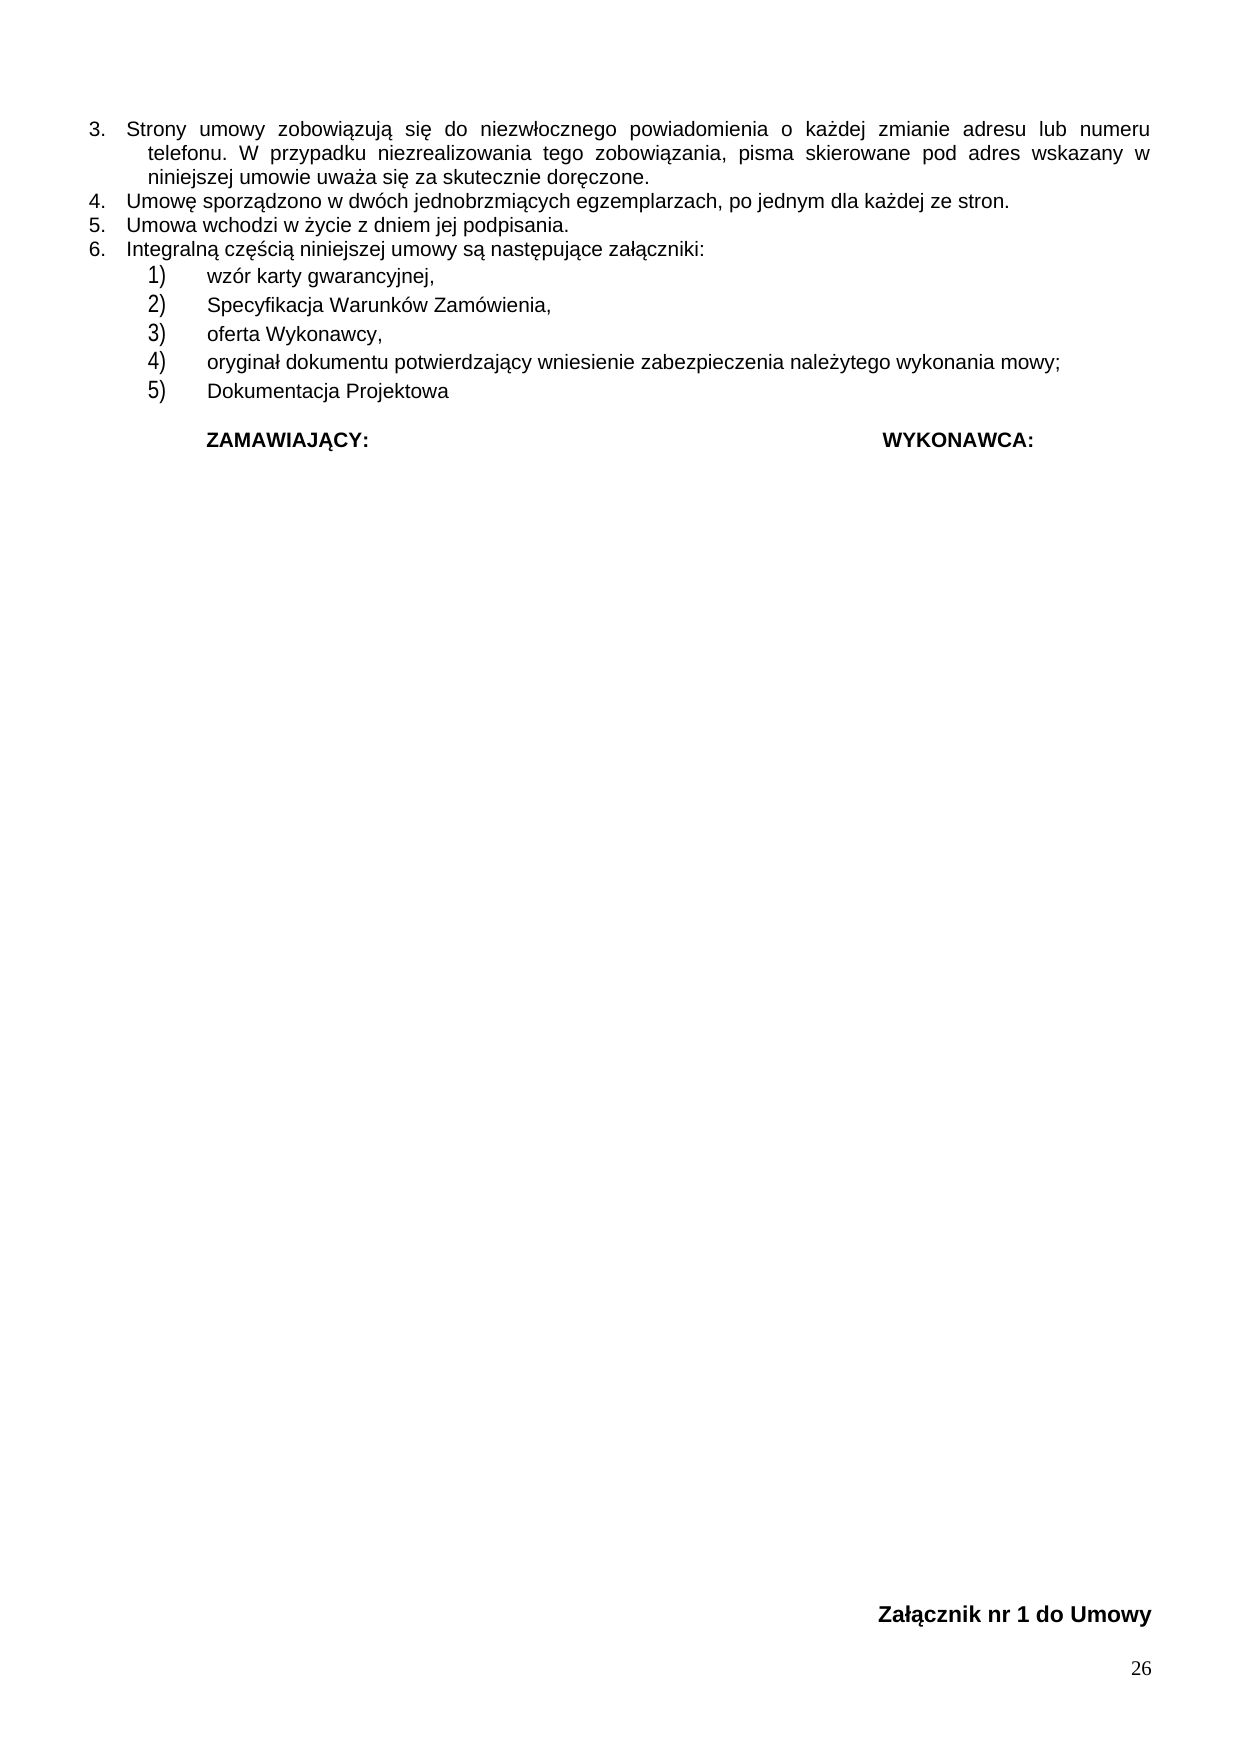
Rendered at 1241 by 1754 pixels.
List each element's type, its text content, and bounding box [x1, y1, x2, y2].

list Umowę sporządzono w dwóch jednobrzmiących egzemplarzach, po jednym dla każdej ze stron. [89, 188, 1152, 212]
list oferta Wykonawcy, [148, 318, 1152, 346]
list Umowa wchodzi w życie z dniem jej podpisania. [89, 212, 1152, 236]
list Strony umowy zobowiązują się do niezwłocznego powiadomienia o każdej zmianie adresu lub numeru telefonu. W przypadku niezrealizowania tego zobowiązania, pisma skierowane pod adres wskazany w niniejszej umowie uważa się za skutecznie doręczone. [89, 117, 1152, 188]
text Załącznik nr 1 do Umowy [89, 1601, 1152, 1628]
list wzór karty gwarancyjnej, [148, 260, 1152, 289]
list Integralną częścią niniejszej umowy są następujące załączniki: [89, 236, 1152, 260]
list oryginał dokumentu potwierdzający wniesienie zabezpieczenia należytego wykonania mowy; [148, 346, 1152, 375]
list Specyfikacja Warunków Zamówienia, [148, 289, 1152, 318]
text ZAMAWIAJĄCY: WYKONAWCA: [89, 427, 1152, 451]
list Dokumentacja Projektowa [148, 375, 1152, 403]
